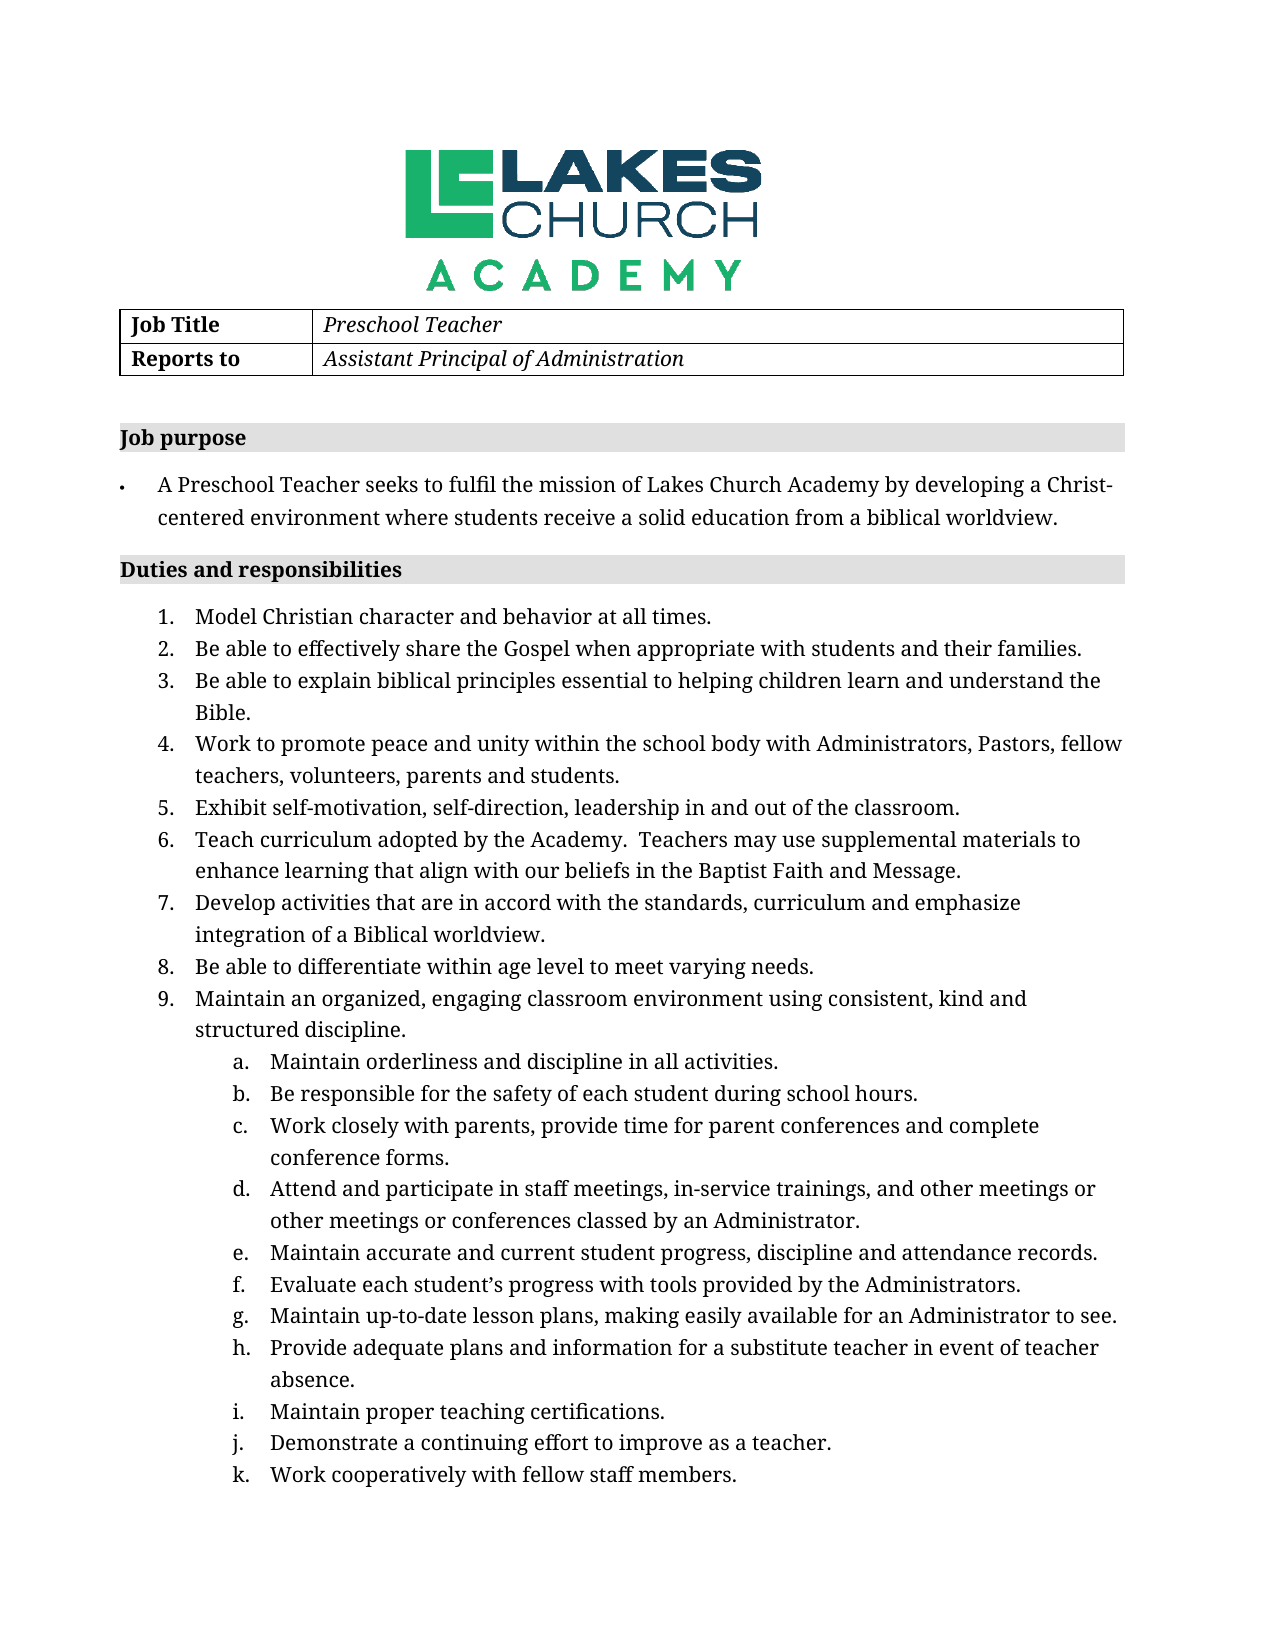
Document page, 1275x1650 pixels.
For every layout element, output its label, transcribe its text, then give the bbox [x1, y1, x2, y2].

list Maintain proper teaching certifications. [232, 1397, 1125, 1425]
list Model Christian character and behavior at all times. [157, 602, 1125, 631]
list A Preschool Teacher seeks to fulfil the mission of Lakes Church Academy by developing a Christ-centered environment where students receive a solid education from a biblical worldview. [120, 470, 1125, 531]
table_header Job Title [121, 310, 312, 343]
table_cell Reports to [121, 344, 312, 375]
text Duties and responsibilities [120, 555, 1125, 584]
list Exhibit self-motivation, self-direction, leadership in and out of the classroom. [157, 793, 1125, 822]
list Evaluate each student’s progress with tools provided by the Administrators. [232, 1270, 1125, 1298]
list Be responsible for the safety of each student during school hours. [232, 1079, 1125, 1107]
table_cell Assistant Principal of Administration [313, 344, 1123, 375]
list Maintain an organized, engaging classroom environment using consistent, kind and structured discipline. [157, 984, 1125, 1044]
list Work cooperatively with fellow staff members. [232, 1460, 1125, 1489]
list Attend and participate in staff meetings, in-service trainings, and other meetings or other meetings or conferences classed by an Administrator. [232, 1174, 1125, 1234]
list Be able to differentiate within age level to meet varying needs. [157, 952, 1125, 980]
list Be able to effectively share the Gospel when appropriate with students and their families. [157, 634, 1125, 663]
text Job purpose [120, 423, 1125, 452]
table_header Preschool Teacher [313, 310, 1123, 343]
list Demonstrate a continuing effort to improve as a teacher. [232, 1428, 1125, 1457]
list Be able to explain biblical principles essential to helping children learn and understand the Bible. [157, 666, 1125, 726]
picture [405, 150, 762, 291]
list Work closely with parents, provide time for parent conferences and complete conference forms. [232, 1111, 1125, 1171]
list Maintain up-to-date lesson plans, making easily available for an Administrator to see. [232, 1301, 1125, 1330]
list Work to promote peace and unity within the school body with Administrators, Pastors, fellow teachers, volunteers, parents and students. [157, 729, 1125, 790]
list Teach curriculum adopted by the Academy. Teachers may use supplemental materials to enhance learning that align with our beliefs in the Baptist Faith and Message. [157, 825, 1125, 885]
list Maintain accurate and current student progress, discipline and attendance records. [232, 1238, 1125, 1266]
list Develop activities that are in accord with the standards, curriculum and emphasize integration of a Biblical worldview. [157, 888, 1125, 949]
list Provide adequate plans and information for a substitute teacher in event of teacher absence. [232, 1333, 1125, 1393]
list Maintain orderliness and discipline in all activities. [232, 1047, 1125, 1076]
